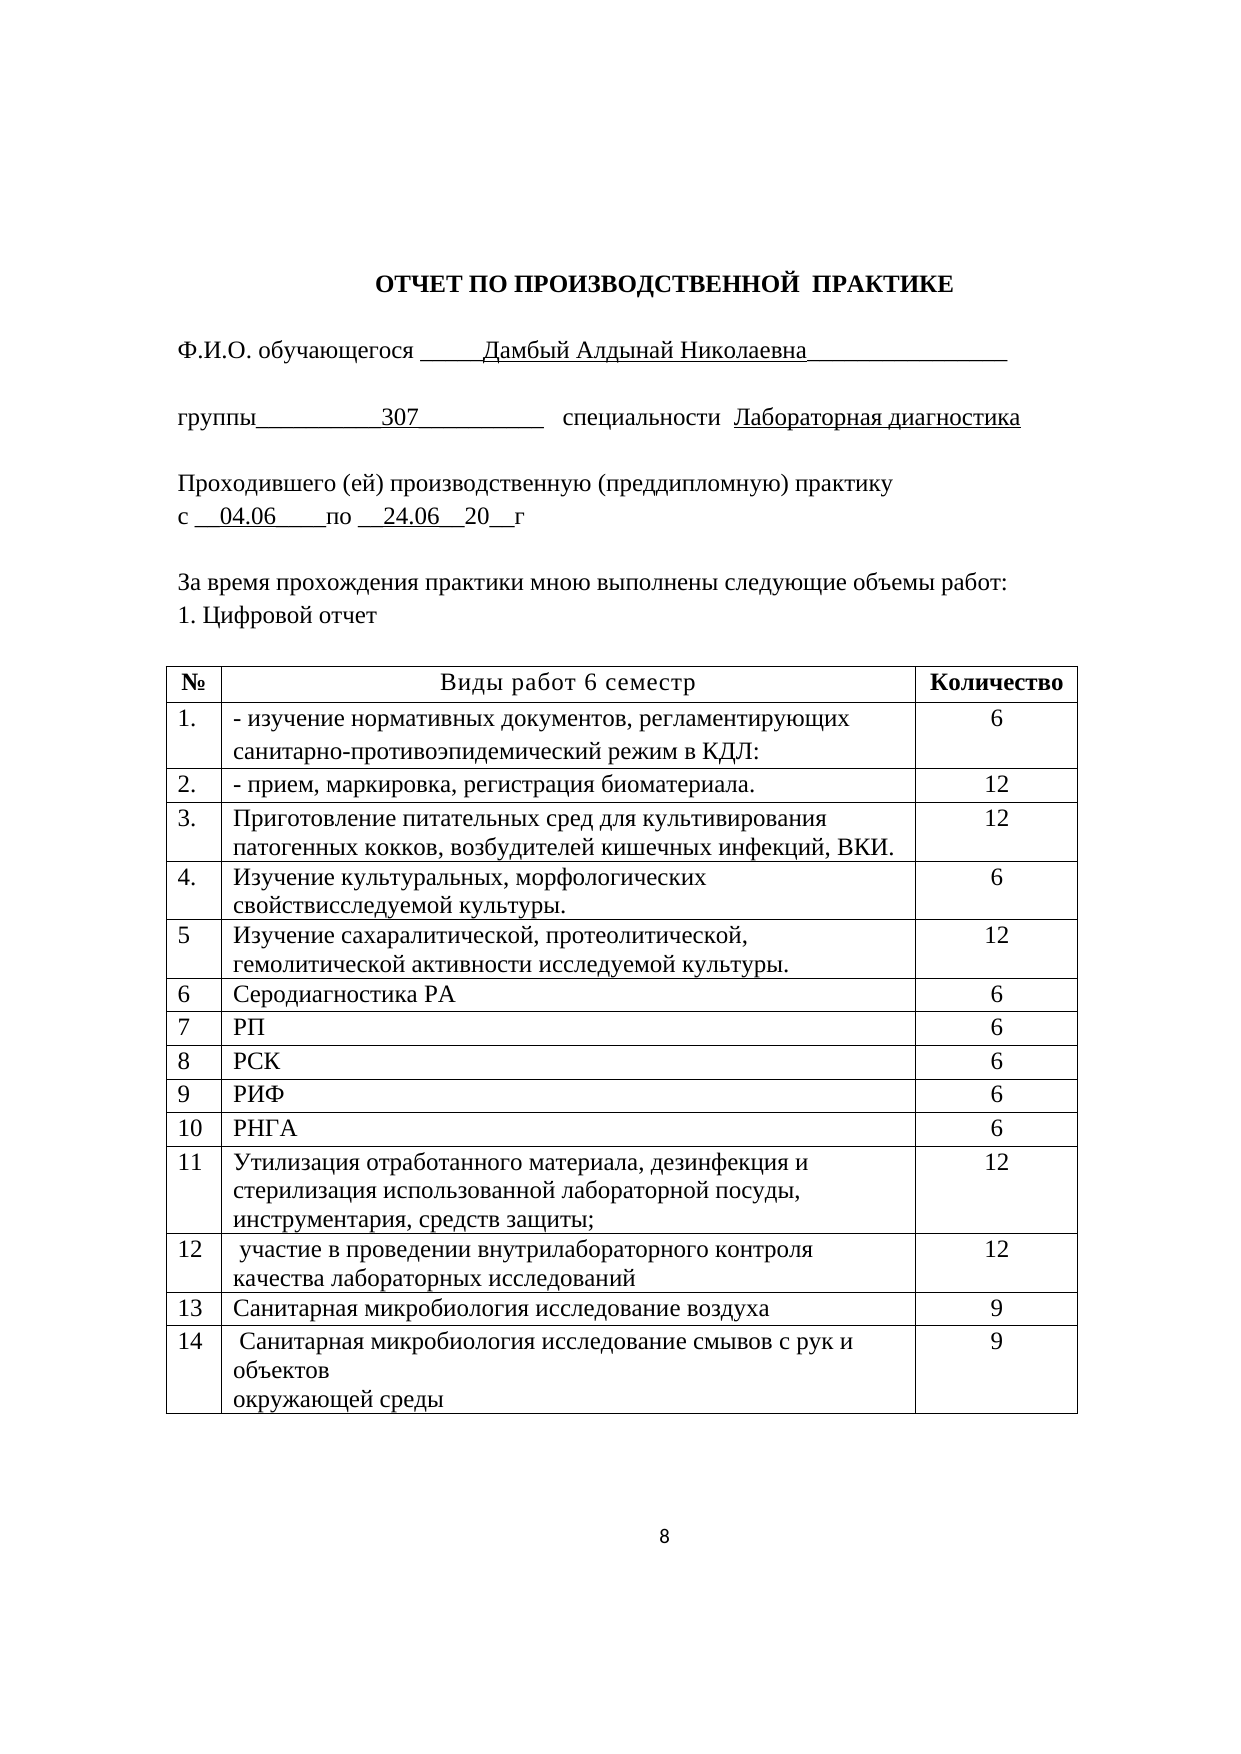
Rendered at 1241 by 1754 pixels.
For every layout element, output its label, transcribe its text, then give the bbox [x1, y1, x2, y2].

text с __04.06____по __24.06__20__г [177, 501, 1152, 529]
table_cell Приготовление питательных сред для культивирования патогенных кокков, возбудителей кишечных инфекций, ВКИ. [222, 803, 915, 861]
table_cell 2. [167, 769, 221, 802]
table_cell 12 [916, 769, 1077, 802]
table_cell 9 [916, 1326, 1077, 1413]
table_cell 6 [916, 1012, 1077, 1045]
table_cell Изучение сахаралитической, протеолитической, гемолитической активности исследуемой культуры. [222, 920, 915, 978]
text Проходившего (ей) производственную (преддипломную) практику [177, 468, 1152, 496]
table_cell 14 [167, 1326, 221, 1413]
table_cell 12 [916, 1147, 1077, 1233]
table_cell 6 [916, 1046, 1077, 1078]
table_cell 9 [916, 1293, 1077, 1325]
text 1. Цифровой отчет [177, 600, 1152, 628]
table_cell 9 [167, 1080, 221, 1112]
table_cell 7 [167, 1012, 221, 1045]
table_cell 8 [167, 1046, 221, 1078]
table_cell 6 [167, 979, 221, 1011]
table_cell 6 [916, 979, 1077, 1011]
table_cell РНГА [222, 1113, 915, 1146]
table_cell 1. [167, 703, 221, 768]
table_cell 6 [916, 1113, 1077, 1146]
table_cell Серодиагностика РА [222, 979, 915, 1011]
text группы__________307__________ специальности Лабораторная диагностика [177, 402, 1152, 430]
table_header Виды работ 6 семестр [222, 667, 915, 702]
table_cell 6 [916, 1080, 1077, 1112]
table_cell 12 [916, 1234, 1077, 1292]
table_header Количество [916, 667, 1077, 702]
table_cell Санитарная микробиология исследование смывов с рук и объектов окружающей среды [222, 1326, 915, 1413]
table_cell 3. [167, 803, 221, 861]
text За время прохождения практики мною выполнены следующие объемы работ: [177, 567, 1152, 596]
table_cell - прием, маркировка, регистрация биоматериала. [222, 769, 915, 802]
table_cell участие в проведении внутрилабораторного контроля качества лабораторных исследований [222, 1234, 915, 1292]
table_cell РИФ [222, 1080, 915, 1112]
table_header № [167, 667, 221, 702]
text ОТЧЕТ ПО ПРОИЗВОДСТВЕННОЙ ПРАКТИКЕ [177, 269, 1152, 298]
table_cell 4. [167, 862, 221, 919]
table_cell Изучение культуральных, морфологических свойствисследуемой культуры. [222, 862, 915, 919]
table_cell 11 [167, 1147, 221, 1233]
table_cell РП [222, 1012, 915, 1045]
table_cell 10 [167, 1113, 221, 1146]
table_cell 12 [916, 803, 1077, 861]
table_cell 12 [167, 1234, 221, 1292]
table_cell - изучение нормативных документов, регламентирующих санитарно-противоэпидемический режим в КДЛ: [222, 703, 915, 768]
table_cell Утилизация отработанного материала, дезинфекция и стерилизация использованной лабораторной посуды, инструментария, средств защиты; [222, 1147, 915, 1233]
table_cell 6 [916, 703, 1077, 768]
table_cell Санитарная микробиология исследование воздуха [222, 1293, 915, 1325]
text Ф.И.О. обучающегося _____Дамбый Алдынай Николаевна________________ [177, 336, 1152, 364]
table_cell 5 [167, 920, 221, 978]
table_cell РСК [222, 1046, 915, 1078]
table_cell 12 [916, 920, 1077, 978]
table_cell 6 [916, 862, 1077, 919]
table_cell 13 [167, 1293, 221, 1325]
